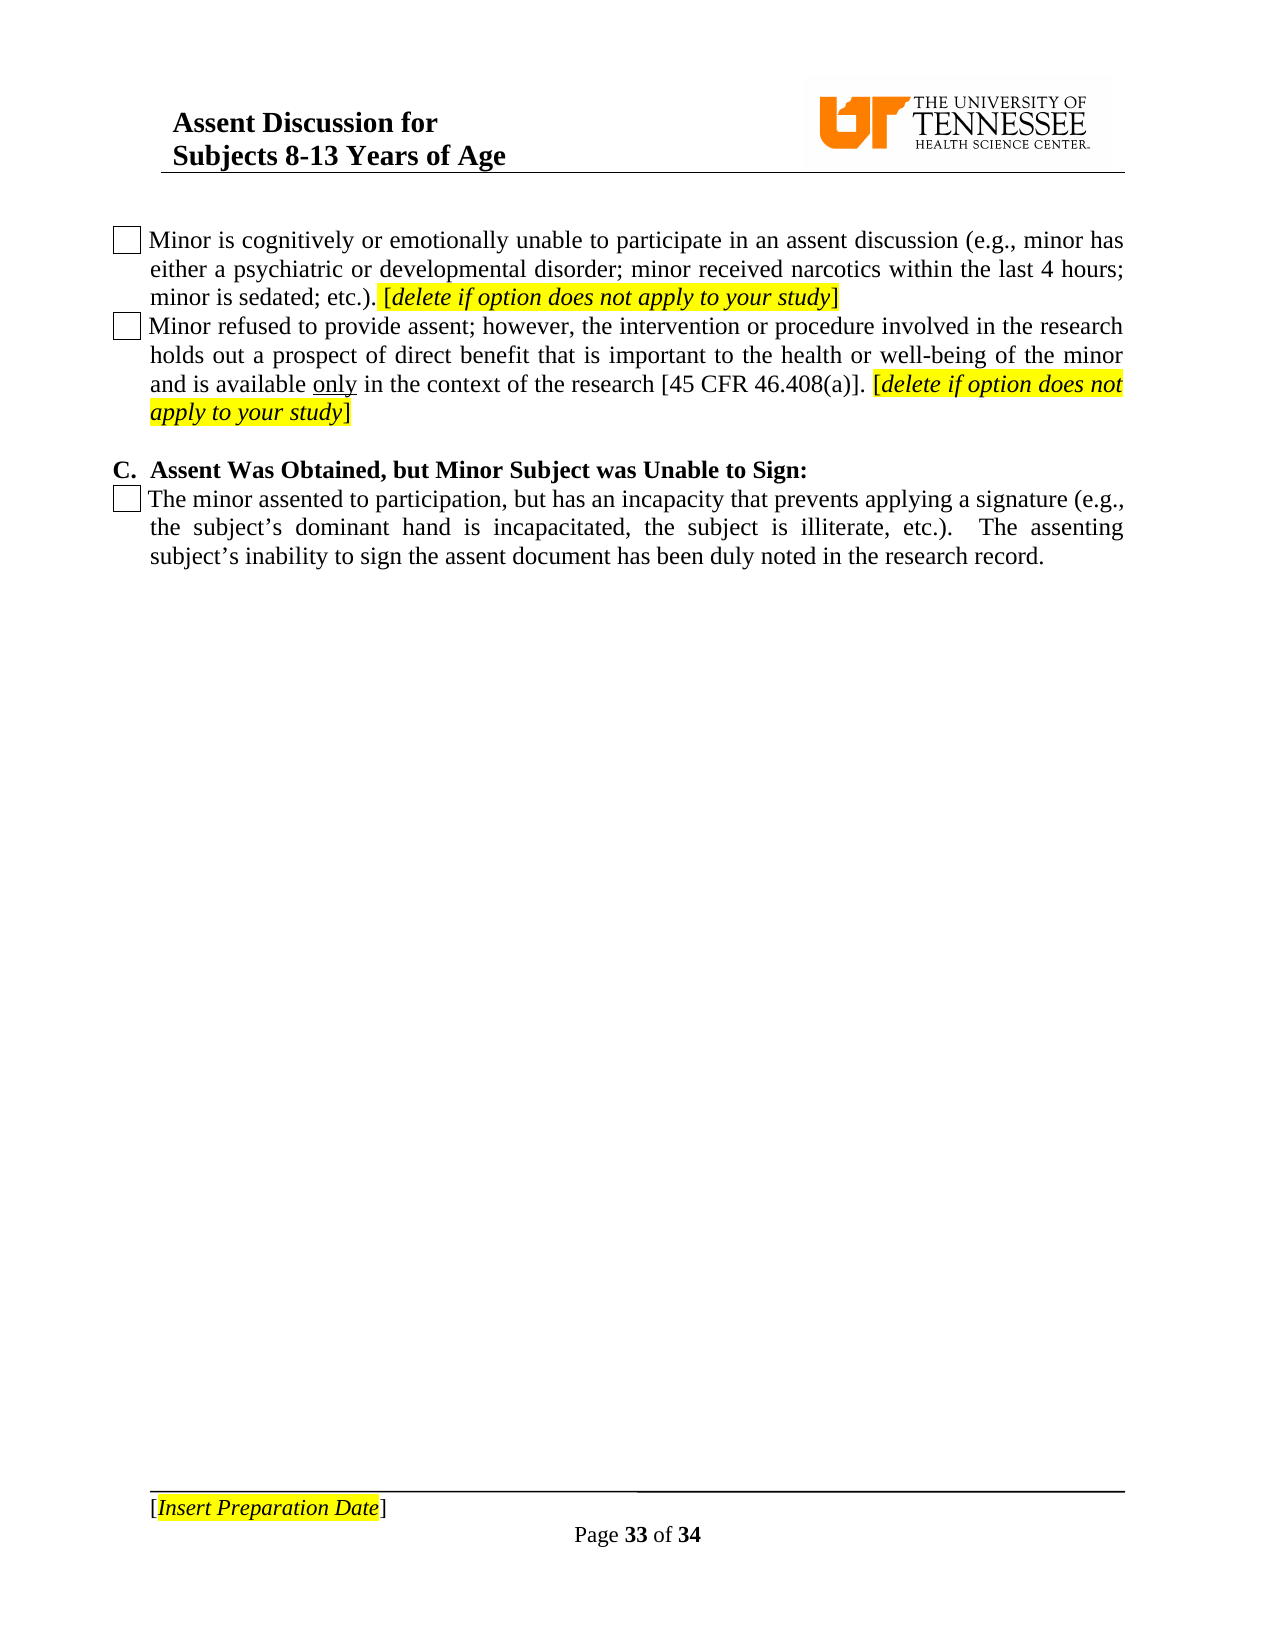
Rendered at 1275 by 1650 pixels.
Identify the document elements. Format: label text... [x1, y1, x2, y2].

text C. Assent Was Obtained, but Minor Subject was Unable to Sign: [112, 455, 1125, 484]
picture [802, 75, 1114, 172]
text Minor refused to provide assent; however, the intervention or procedure involved in the research holds out a prospect of direct benefit that is important to the health or well-being of the minor and is available only in the context of the research [45 CFR 46.408(a)]. [delete if option does not apply to your study] [112, 311, 1125, 426]
text The minor assented to participation, but has an incapacity that prevents applying a signature (e.g., the subject’s dominant hand is incapacitated, the subject is illiterate, etc.). The assenting subject’s inability to sign the assent document has been duly noted in the research record. [112, 484, 1125, 570]
text Minor is cognitively or emotionally unable to participate in an assent discussion (e.g., minor has either a psychiatric or developmental disorder; minor received narcotics within the last 4 hours; minor is sedated; etc.). [delete if option does not apply to your study] [112, 225, 1125, 311]
